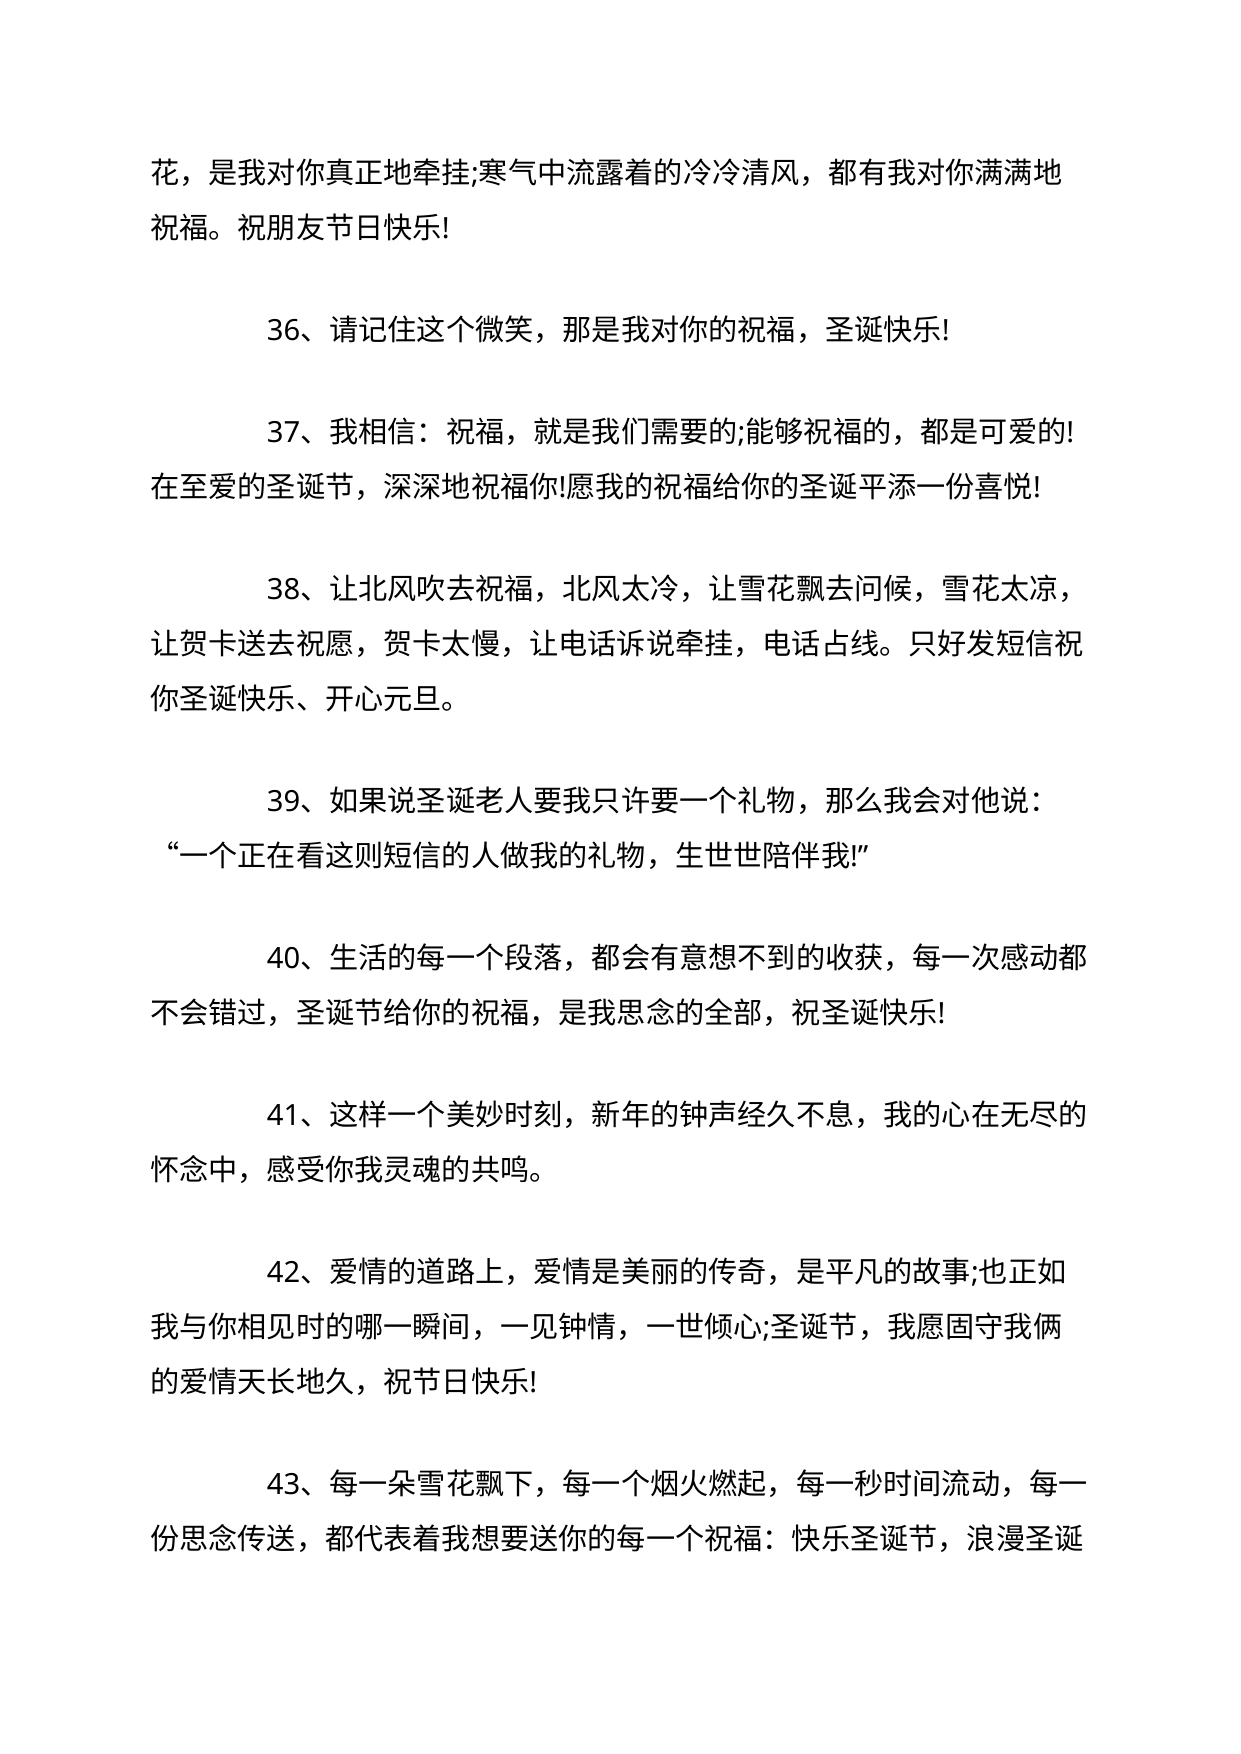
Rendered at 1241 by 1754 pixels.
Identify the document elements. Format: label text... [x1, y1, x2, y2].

text 41、这样一个美妙时刻，新年的钟声经久不息，我的心在无尽的怀念中，感受你我灵魂的共鸣。 [150, 1092, 1090, 1189]
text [150, 150, 1090, 247]
text 37、我相信：祝福，就是我们需要的;能够祝福的，都是可爱的!在至爱的圣诞节，深深地祝福你!愿我的祝福给你的圣诞平添一份喜悦! [150, 409, 1090, 506]
text 42、爱情的道路上，爱情是美丽的传奇，是平凡的故事;也正如我与你相见时的哪一瞬间，一见钟情，一世倾心;圣诞节，我愿固守我俩的爱情天长地久，祝节日快乐! [150, 1248, 1090, 1401]
text 40、生活的每一个段落，都会有意想不到的收获，每一次感动都不会错过，圣诞节给你的祝福，是我思念的全部，祝圣诞快乐! [150, 934, 1090, 1032]
text 36、请记住这个微笑，那是我对你的祝福，圣诞快乐! [150, 307, 1090, 349]
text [150, 1460, 1090, 1558]
text 39、如果说圣诞老人要我只许要一个礼物，那么我会对他说：“一个正在看这则短信的人做我的礼物，生世世陪伴我!” [150, 778, 1090, 875]
text 38、让北风吹去祝福，北风太冷，让雪花飘去问候，雪花太凉，让贺卡送去祝愿，贺卡太慢，让电话诉说牵挂，电话占线。只好发短信祝你圣诞快乐、开心元旦。 [150, 566, 1090, 718]
